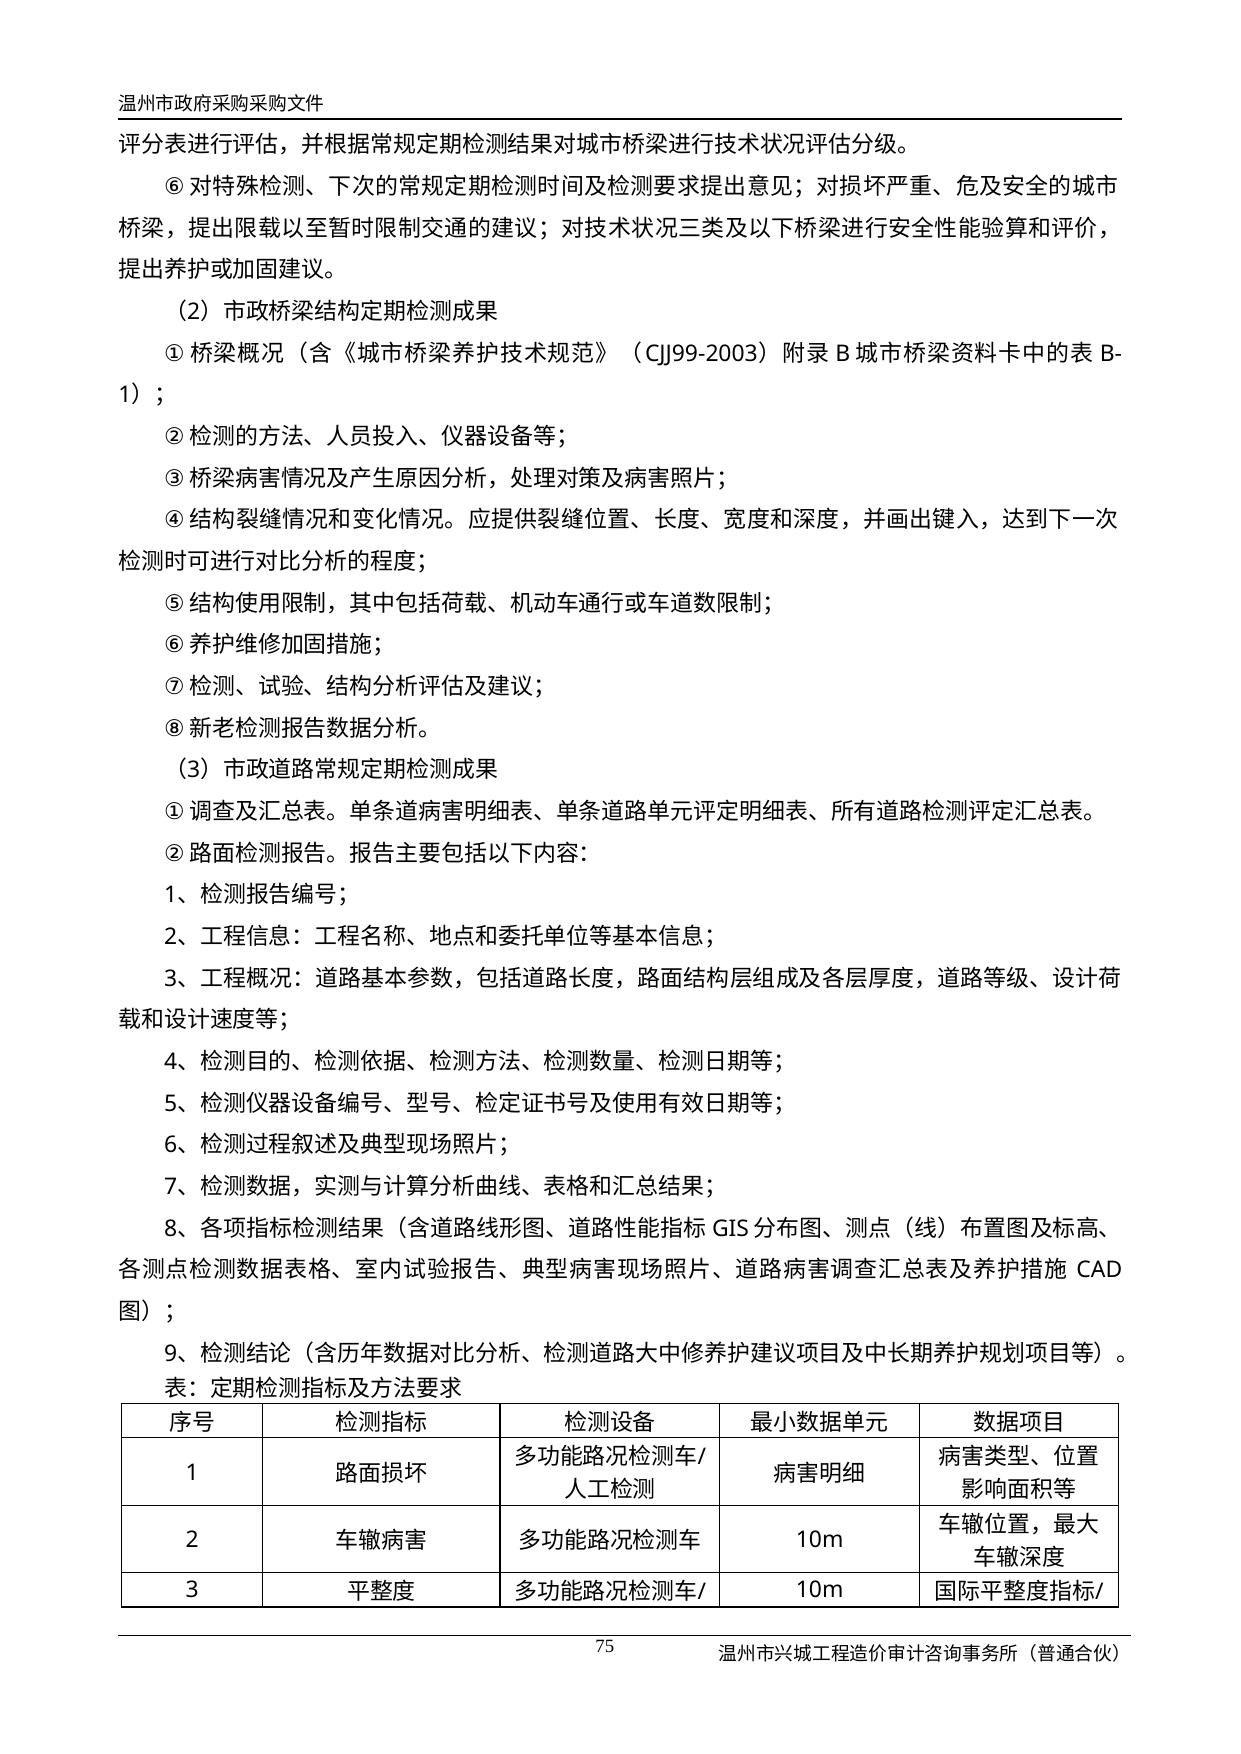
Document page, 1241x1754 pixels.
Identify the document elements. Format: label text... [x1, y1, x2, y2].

text ④结构裂缝情况和变化情况。应提供裂缝位置、长度、宽度和深度，并画出键入，达到下一次检测时可进行对比分析的程度； [118, 494, 1122, 578]
table_header 数据项目 [920, 1404, 1118, 1437]
text 2、工程信息：工程名称、地点和委托单位等基本信息； [118, 911, 1122, 953]
text ①桥梁概况（含《城市桥梁养护技术规范》（CJJ99-2003）附录B城市桥梁资料卡中的表B-1）； [118, 328, 1122, 411]
table_header 检测设备 [501, 1404, 719, 1437]
table_cell 国际平整度指标/最大间隙 [920, 1573, 1118, 1606]
text 1、检测报告编号； [118, 869, 1122, 911]
text ⑤结构使用限制，其中包括荷载、机动车通行或车道数限制； [118, 578, 1122, 619]
table_cell 10m [720, 1506, 919, 1572]
table_cell 10m [720, 1573, 919, 1606]
text （3）市政道路常规定期检测成果 [118, 744, 1122, 786]
table_cell 平整度 [263, 1573, 499, 1606]
table_cell 1 [122, 1438, 262, 1504]
text ⑦检测、试验、结构分析评估及建议； [118, 661, 1122, 703]
text 7、检测数据，实测与计算分析曲线、表格和汇总结果； [118, 1161, 1122, 1203]
text （2）市政桥梁结构定期检测成果 [118, 286, 1122, 328]
table_cell 病害明细 [720, 1438, 919, 1504]
table_cell 路面损坏 [263, 1438, 499, 1504]
table_header 最小数据单元 [720, 1404, 919, 1437]
text ②路面检测报告。报告主要包括以下内容： [118, 828, 1122, 869]
text ⑥养护维修加固措施； [118, 619, 1122, 661]
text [118, 120, 1122, 161]
text 8、各项指标检测结果（含道路线形图、道路性能指标GIS分布图、测点（线）布置图及标高、各测点检测数据表格、室内试验报告、典型病害现场照片、道路病害调查汇总表及养护措施CAD图）； [118, 1203, 1122, 1328]
text 4、检测目的、检测依据、检测方法、检测数量、检测日期等； [118, 1036, 1122, 1078]
table_cell 多功能路况检测车 [501, 1506, 719, 1572]
text 表：定期检测指标及方法要求 [118, 1369, 1122, 1403]
text ②检测的方法、人员投入、仪器设备等； [118, 411, 1122, 453]
table_header 序号 [122, 1404, 262, 1437]
text 9、检测结论（含历年数据对比分析、检测道路大中修养护建议项目及中长期养护规划项目等）。 [118, 1328, 1122, 1369]
table_cell 多功能路况检测车/人工检测 [501, 1438, 719, 1504]
text ⑥对特殊检测、下次的常规定期检测时间及检测要求提出意见；对损坏严重、危及安全的城市桥梁，提出限载以至暂时限制交通的建议；对技术状况三类及以下桥梁进行安全性能验算和评价，提出养护或加固建议。 [118, 161, 1122, 286]
text ③桥梁病害情况及产生原因分析，处理对策及病害照片； [118, 453, 1122, 494]
table_header 检测指标 [263, 1404, 499, 1437]
text 3、工程概况：道路基本参数，包括道路长度，路面结构层组成及各层厚度，道路等级、设计荷载和设计速度等； [118, 953, 1122, 1036]
table_cell 3 [122, 1573, 262, 1606]
table_cell 车辙位置，最大车辙深度 [920, 1506, 1118, 1572]
table_cell 多功能路况检测车/三米直尺 [501, 1573, 719, 1606]
table_cell 车辙病害 [263, 1506, 499, 1572]
table_cell 2 [122, 1506, 262, 1572]
text 6、检测过程叙述及典型现场照片； [118, 1119, 1122, 1161]
text ⑧新老检测报告数据分析。 [118, 703, 1122, 744]
text 5、检测仪器设备编号、型号、检定证书号及使用有效日期等； [118, 1078, 1122, 1119]
table_cell 病害类型、位置影响面积等 [920, 1438, 1118, 1504]
text ①调查及汇总表。单条道病害明细表、单条道路单元评定明细表、所有道路检测评定汇总表。 [118, 786, 1122, 828]
